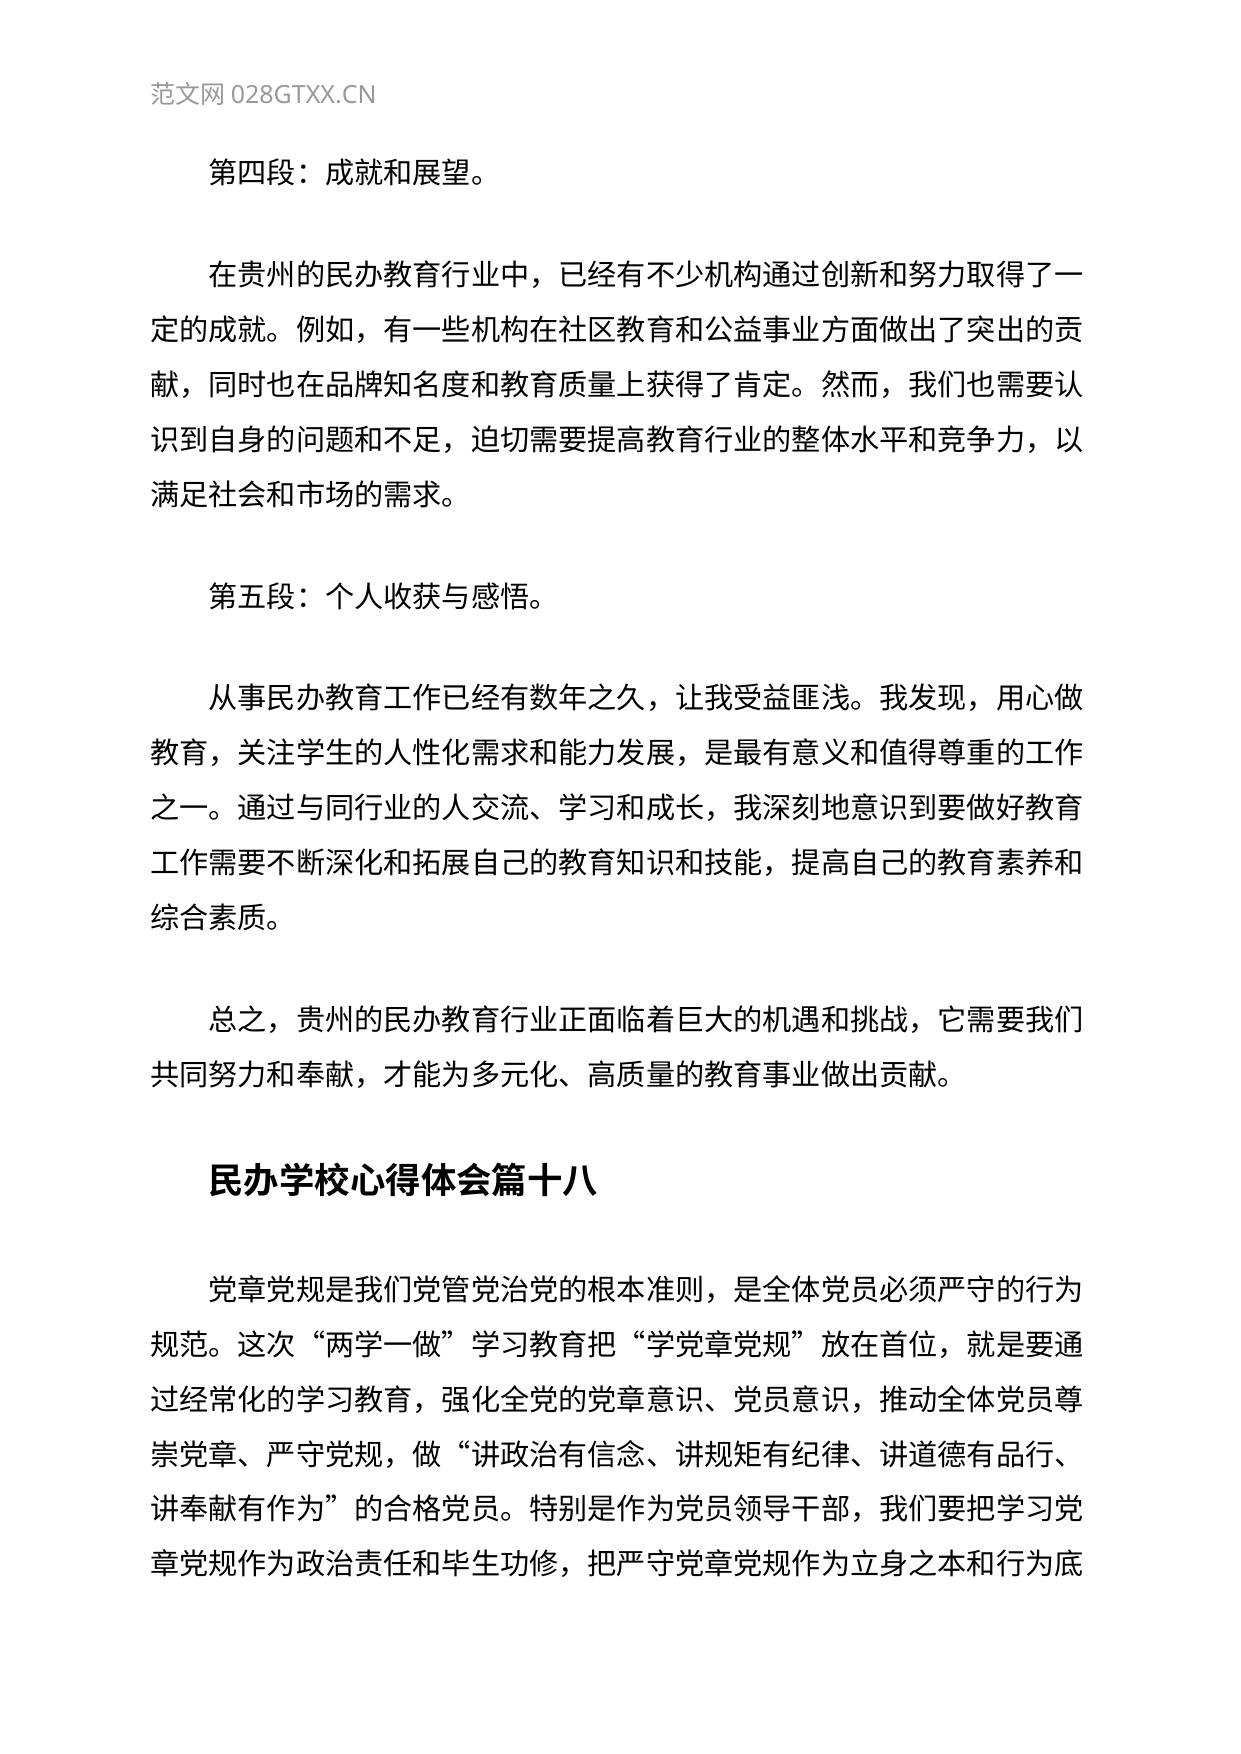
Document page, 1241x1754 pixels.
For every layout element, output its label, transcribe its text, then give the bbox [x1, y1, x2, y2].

text 第五段：个人收获与感悟。 [150, 573, 1090, 615]
text 总之，贵州的民办教育行业正面临着巨大的机遇和挑战，它需要我们共同努力和奉献，才能为多元化、高质量的教育事业做出贡献。 [150, 996, 1090, 1093]
text 从事民办教育工作已经有数年之久，让我受益匪浅。我发现，用心做教育，关注学生的人性化需求和能力发展，是最有意义和值得尊重的工作之一。通过与同行业的人交流、学习和成长，我深刻地意识到要做好教育工作需要不断深化和拓展自己的教育知识和技能，提高自己的教育素养和综合素质。 [150, 675, 1090, 937]
text 第四段：成就和展望。 [150, 150, 1090, 192]
text 在贵州的民办教育行业中，已经有不少机构通过创新和努力取得了一定的成就。例如，有一些机构在社区教育和公益事业方面做出了突出的贡献，同时也在品牌知名度和教育质量上获得了肯定。然而，我们也需要认识到自身的问题和不足，迫切需要提高教育行业的整体水平和竞争力，以满足社会和市场的需求。 [150, 252, 1090, 514]
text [150, 1266, 1090, 1583]
text 民办学校心得体会篇十八 [150, 1153, 1090, 1204]
